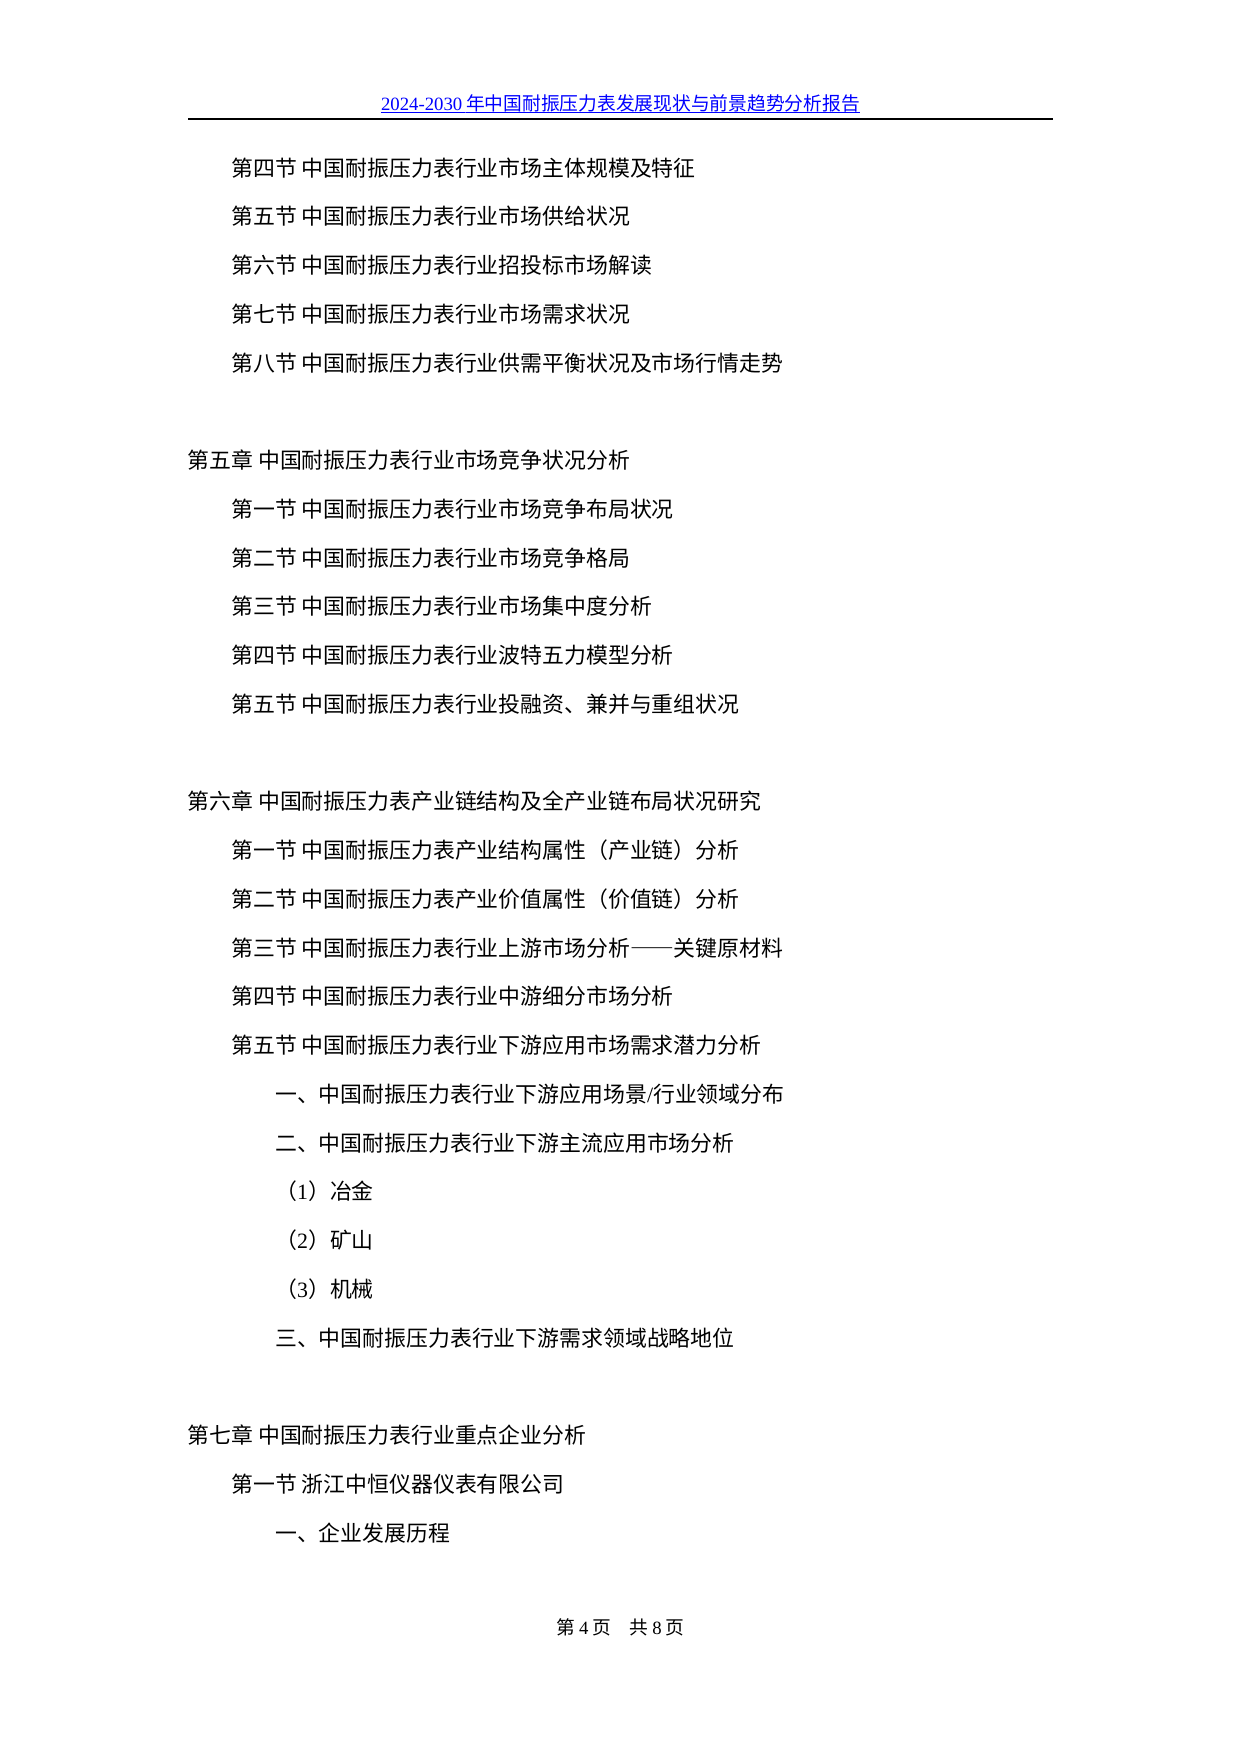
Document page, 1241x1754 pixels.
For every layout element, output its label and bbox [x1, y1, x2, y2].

text [187, 150, 1053, 1548]
